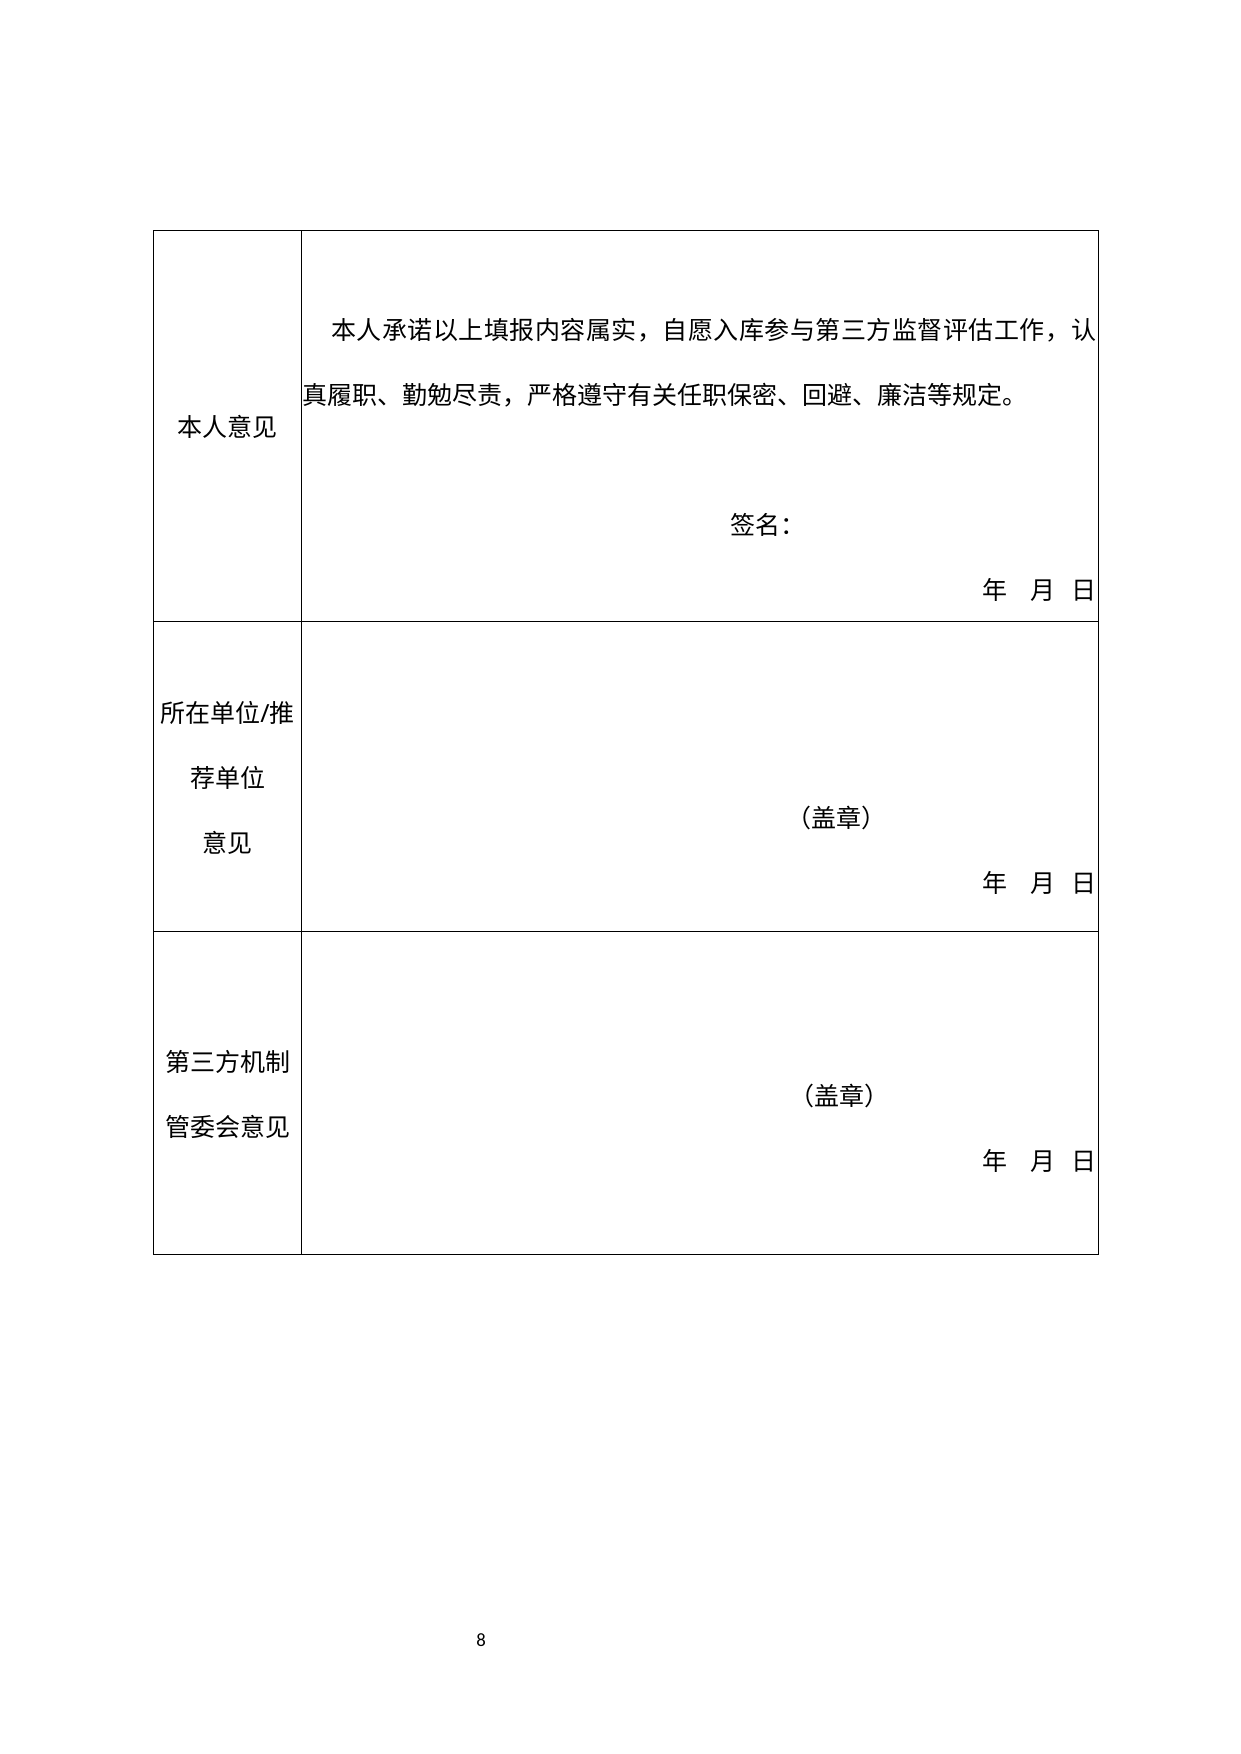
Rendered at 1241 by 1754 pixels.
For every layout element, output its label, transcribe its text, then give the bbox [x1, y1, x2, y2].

table_cell 本人意见 [154, 231, 301, 621]
table_cell 第三方机制管委会意见 [154, 932, 301, 1254]
table_cell （盖章） 年 月 日 [302, 932, 1098, 1254]
table_cell 本人承诺以上填报内容属实，自愿入库参与第三方监督评估工作，认真履职、勤勉尽责，严格遵守有关任职保密、回避、廉洁等规定。 签名： 年 月 日 [302, 231, 1098, 621]
table_cell 所在单位/推荐单位 意见 [154, 622, 301, 931]
table_cell （盖章） 年 月 日 [302, 622, 1098, 931]
